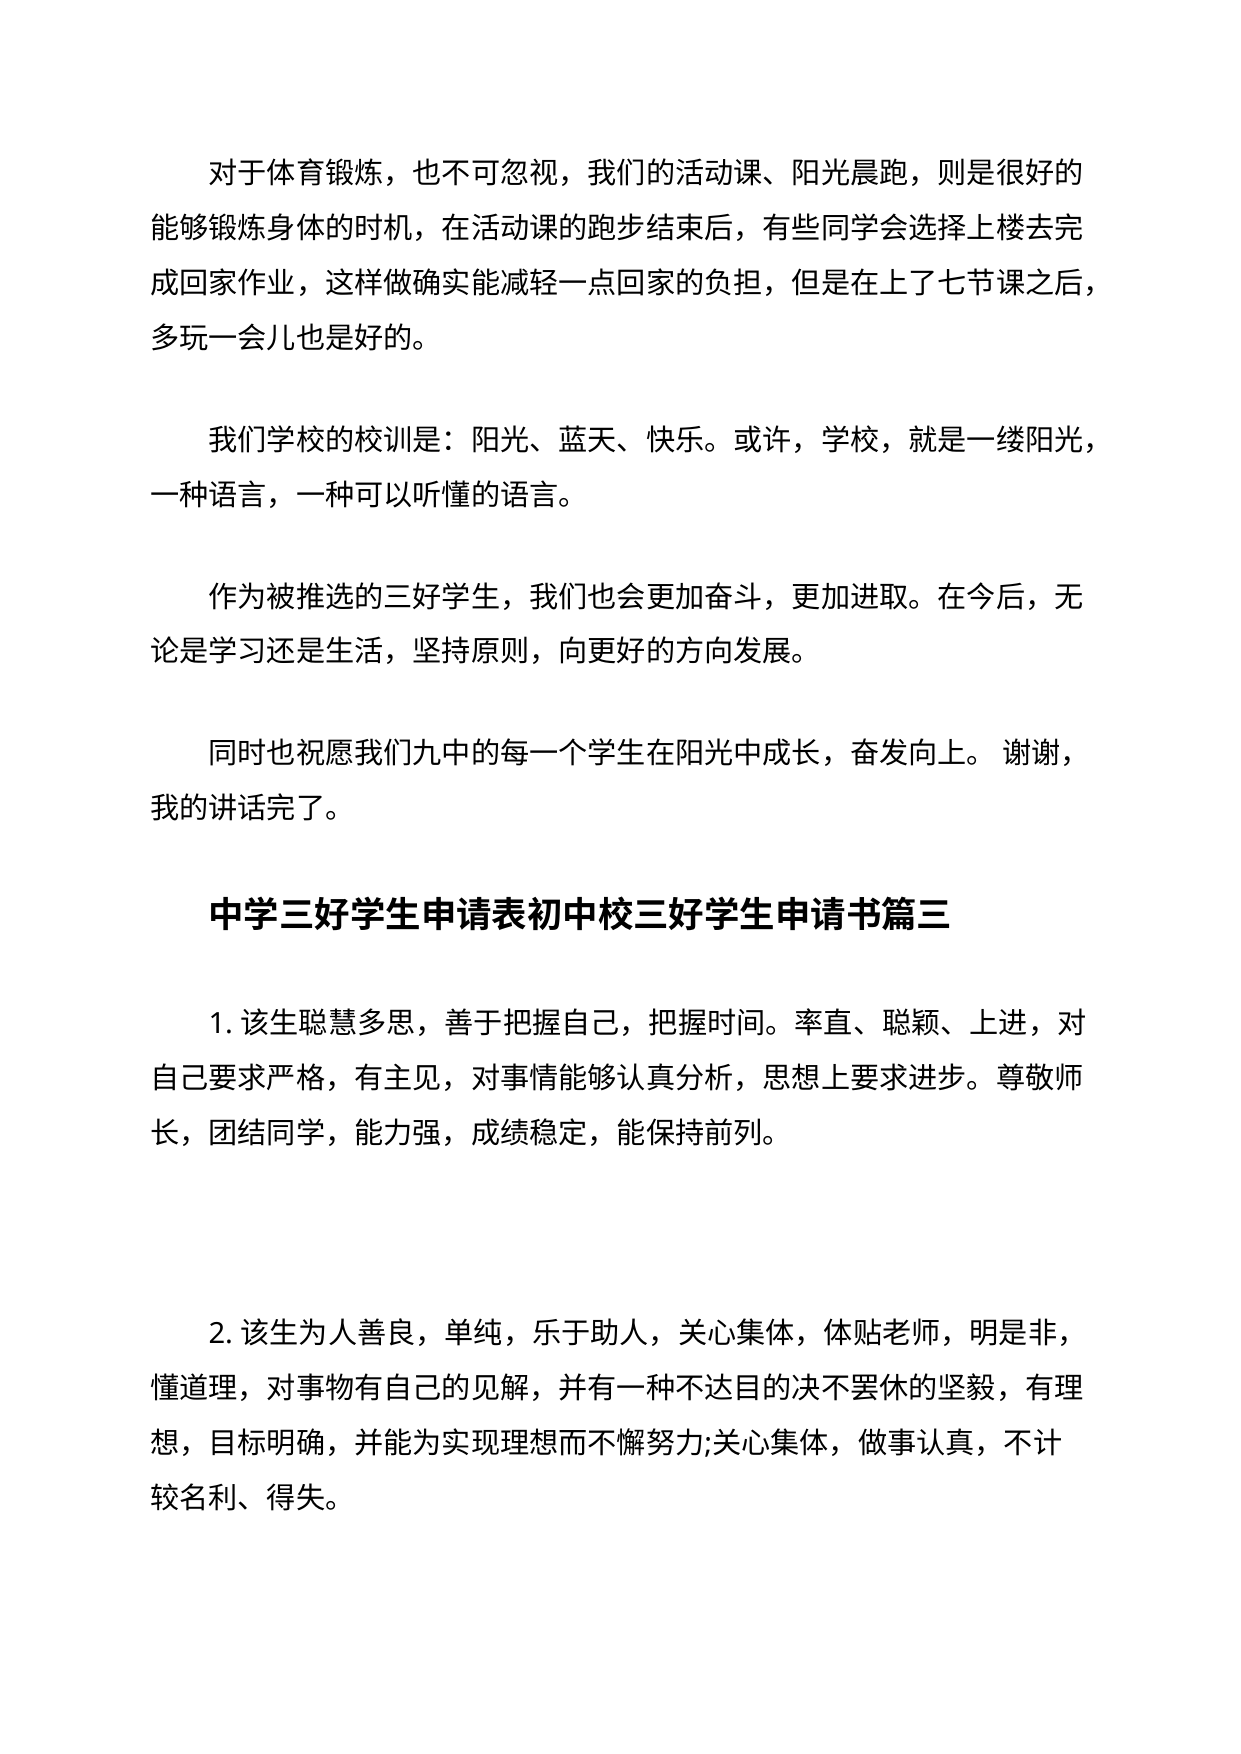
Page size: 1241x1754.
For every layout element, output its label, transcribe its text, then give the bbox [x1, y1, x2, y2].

text 同时也祝愿我们九中的每一个学生在阳光中成长，奋发向上。 谢谢，我的讲话完了。 [150, 730, 1090, 827]
text 我们学校的校训是：阳光、蓝天、快乐。或许，学校，就是一缕阳光，一种语言，一种可以听懂的语言。 [150, 416, 1090, 514]
text 1. 该生聪慧多思，善于把握自己，把握时间。率直、聪颖、上进，对自己要求严格，有主见，对事情能够认真分析，思想上要求进步。尊敬师长，团结同学，能力强，成绩稳定，能保持前列。 [150, 1000, 1090, 1152]
text 对于体育锻炼，也不可忽视，我们的活动课、阳光晨跑，则是很好的能够锻炼身体的时机，在活动课的跑步结束后，有些同学会选择上楼去完成回家作业，这样做确实能减轻一点回家的负担，但是在上了七节课之后，多玩一会儿也是好的。 [150, 150, 1090, 357]
text 中学三好学生申请表初中校三好学生申请书篇三 [150, 886, 1090, 938]
text 2. 该生为人善良，单纯，乐于助人，关心集体，体贴老师，明是非，懂道理，对事物有自己的见解，并有一种不达目的决不罢休的坚毅，有理想，目标明确，并能为实现理想而不懈努力;关心集体，做事认真，不计较名利、得失。 [150, 1310, 1090, 1517]
text 作为被推选的三好学生，我们也会更加奋斗，更加进取。在今后，无论是学习还是生活，坚持原则，向更好的方向发展。 [150, 573, 1090, 670]
